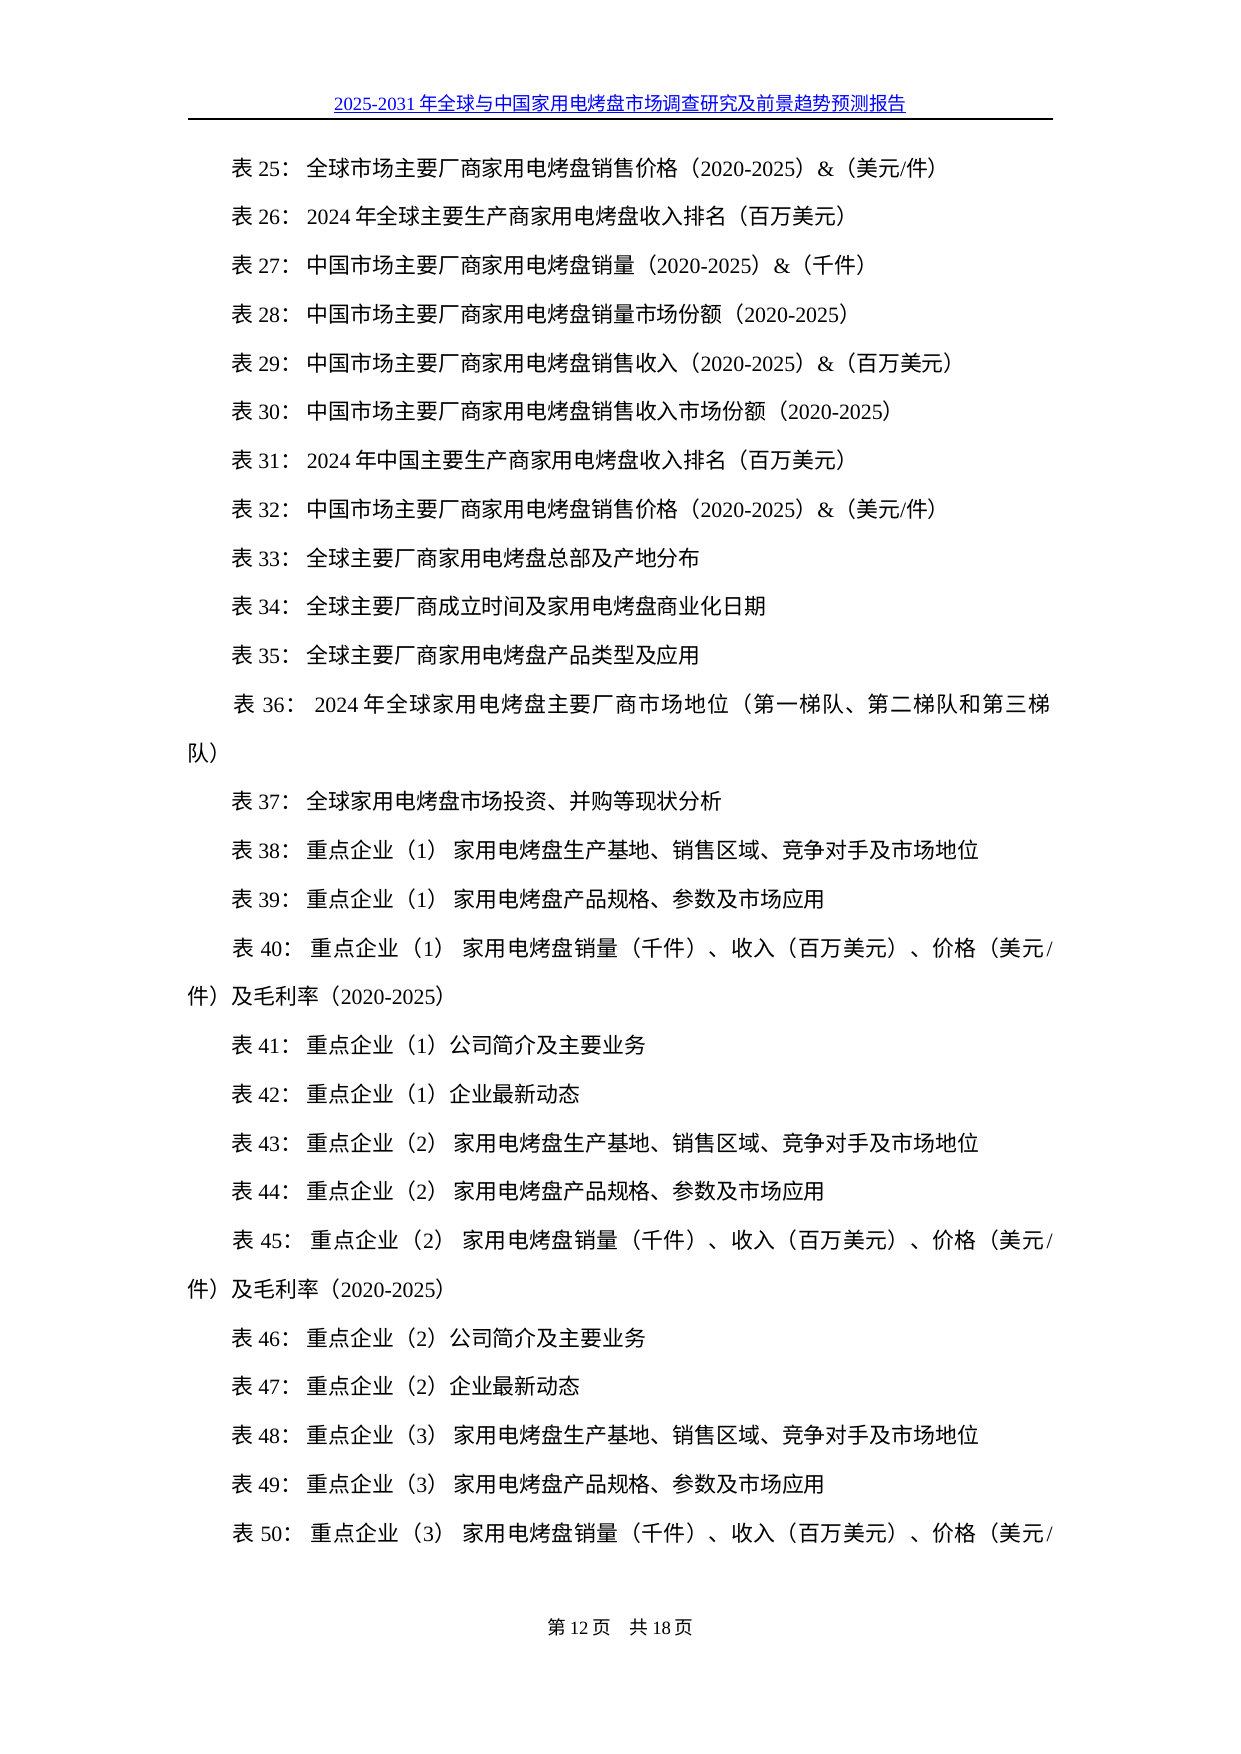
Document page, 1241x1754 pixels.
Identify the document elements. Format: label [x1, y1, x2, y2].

text [187, 150, 1053, 1548]
